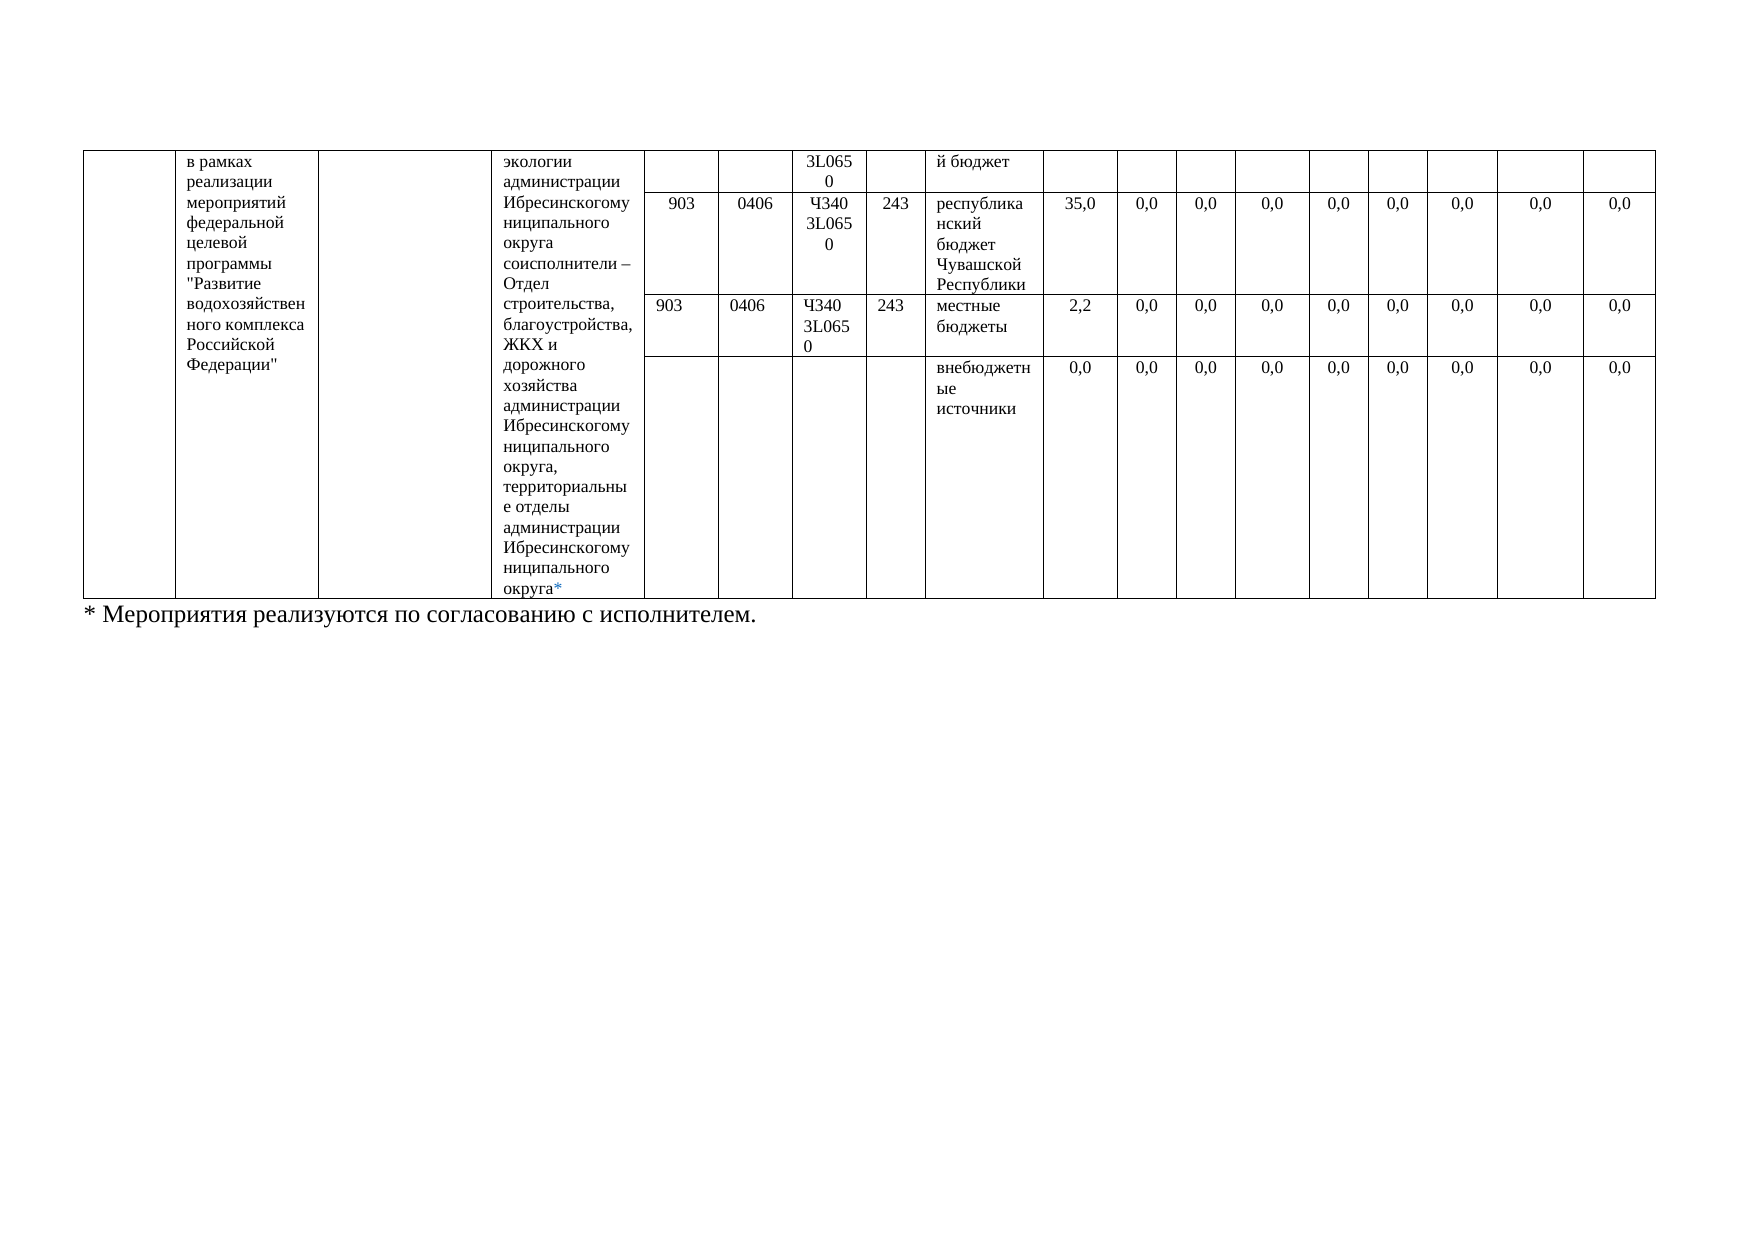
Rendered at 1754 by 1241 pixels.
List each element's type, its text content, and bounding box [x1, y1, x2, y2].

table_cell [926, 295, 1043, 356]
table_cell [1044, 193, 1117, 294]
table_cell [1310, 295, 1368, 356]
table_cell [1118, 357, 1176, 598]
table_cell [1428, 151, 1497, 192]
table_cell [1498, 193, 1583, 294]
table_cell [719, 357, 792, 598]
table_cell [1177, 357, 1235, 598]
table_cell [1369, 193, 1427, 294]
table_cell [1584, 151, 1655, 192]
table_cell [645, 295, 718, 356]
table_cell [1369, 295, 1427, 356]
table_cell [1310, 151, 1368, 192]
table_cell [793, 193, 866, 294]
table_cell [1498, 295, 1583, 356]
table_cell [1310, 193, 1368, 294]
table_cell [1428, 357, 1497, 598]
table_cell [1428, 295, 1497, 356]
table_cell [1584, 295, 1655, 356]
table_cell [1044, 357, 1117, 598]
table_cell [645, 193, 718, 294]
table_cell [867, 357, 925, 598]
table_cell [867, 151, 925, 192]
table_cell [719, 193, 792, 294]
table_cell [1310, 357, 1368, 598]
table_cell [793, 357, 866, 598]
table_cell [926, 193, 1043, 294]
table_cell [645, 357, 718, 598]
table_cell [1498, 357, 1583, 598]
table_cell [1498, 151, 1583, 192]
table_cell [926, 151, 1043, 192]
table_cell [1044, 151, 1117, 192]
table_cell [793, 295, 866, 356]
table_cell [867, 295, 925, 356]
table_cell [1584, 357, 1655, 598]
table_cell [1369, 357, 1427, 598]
text * Мероприятия реализуются по согласованию с исполнителем. [83, 599, 1671, 628]
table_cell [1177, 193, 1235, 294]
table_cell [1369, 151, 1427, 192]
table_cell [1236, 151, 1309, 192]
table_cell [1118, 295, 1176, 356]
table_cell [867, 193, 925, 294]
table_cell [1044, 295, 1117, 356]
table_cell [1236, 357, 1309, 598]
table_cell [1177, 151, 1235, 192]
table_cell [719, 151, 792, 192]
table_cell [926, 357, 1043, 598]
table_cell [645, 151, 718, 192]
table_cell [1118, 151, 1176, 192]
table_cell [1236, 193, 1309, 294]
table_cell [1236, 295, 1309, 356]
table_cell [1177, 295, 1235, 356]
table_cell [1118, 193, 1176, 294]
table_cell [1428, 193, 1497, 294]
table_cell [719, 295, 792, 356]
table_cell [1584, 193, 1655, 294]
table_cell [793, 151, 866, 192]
